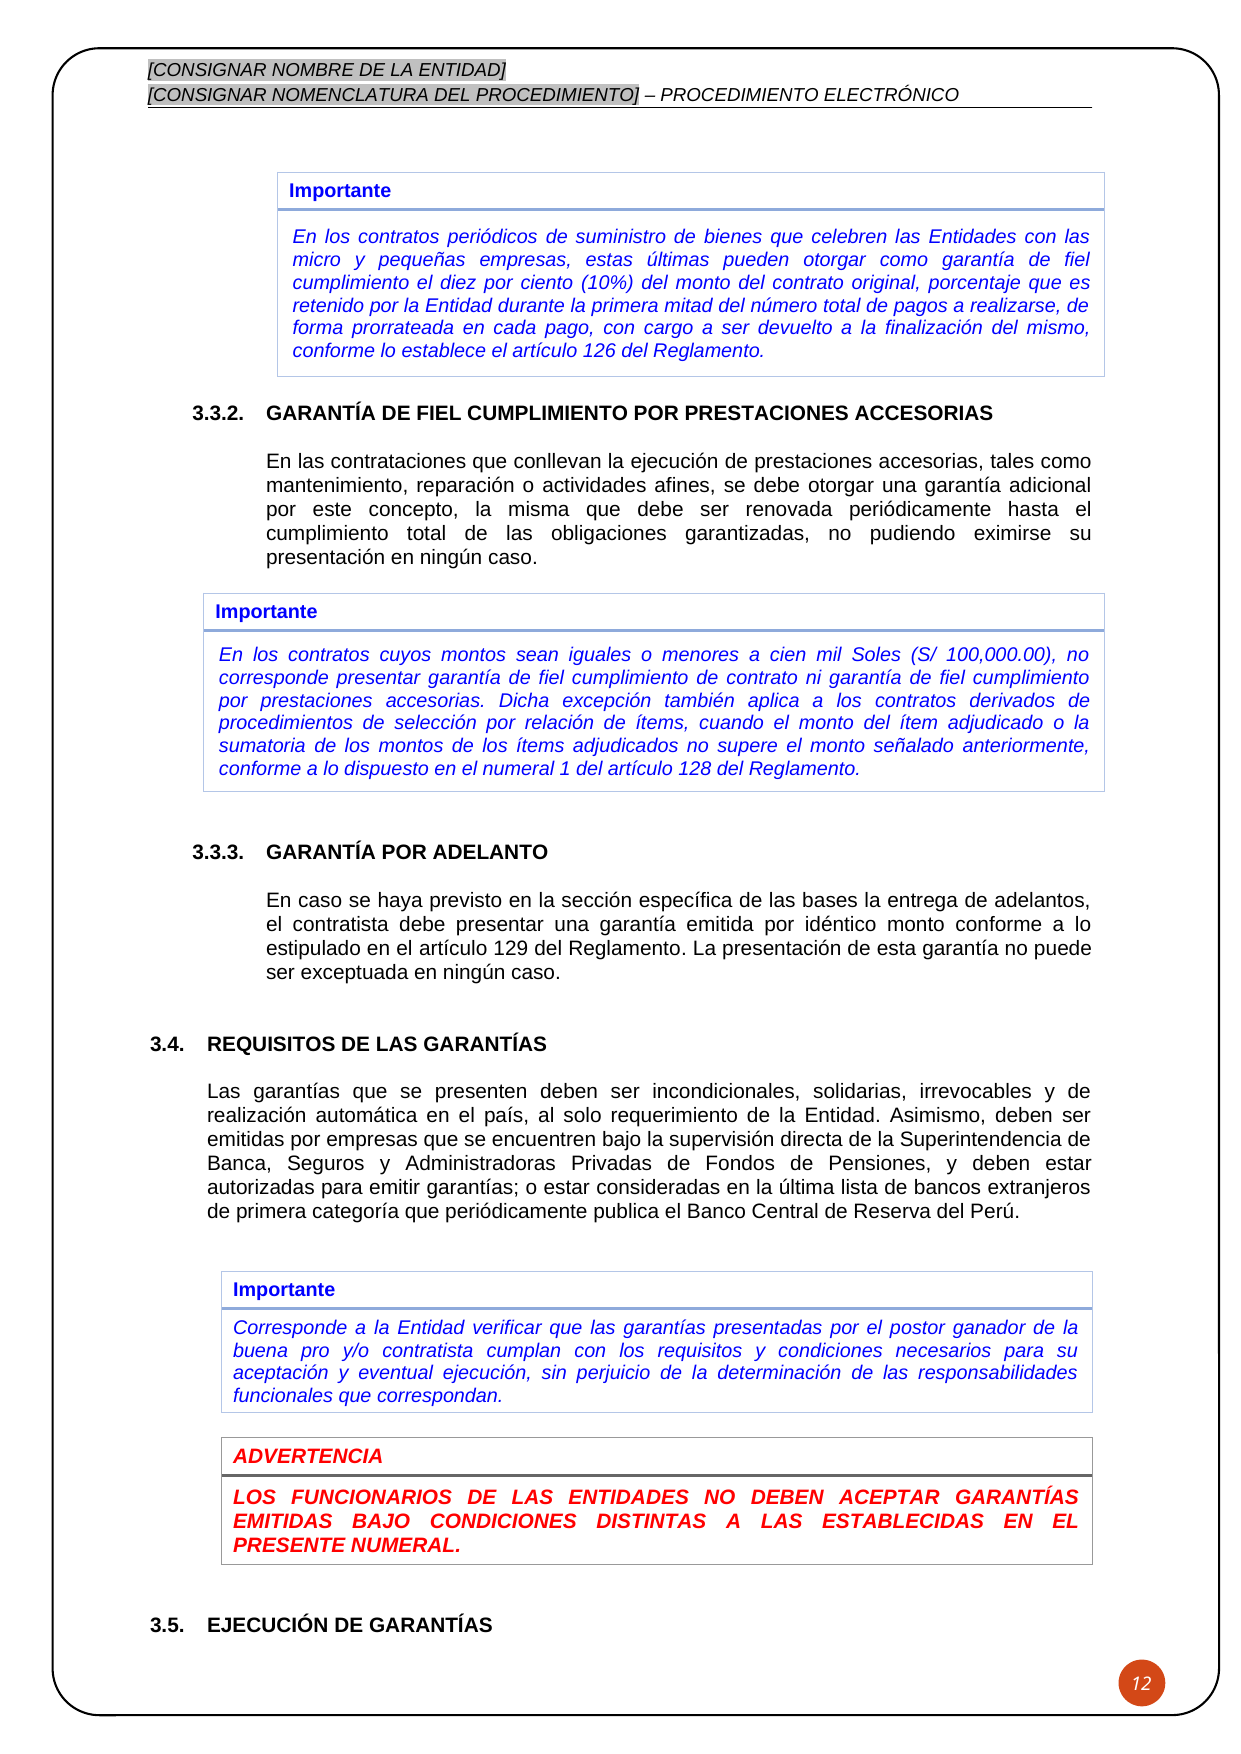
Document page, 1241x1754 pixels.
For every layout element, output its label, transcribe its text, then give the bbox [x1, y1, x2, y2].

table_cell En los contratos periódicos de suministro de bienes que celebren las Entidades con las micro y pequeñas empresas, estas últimas pueden otorgar como garantía de fiel cumplimiento el diez por ciento (10%) del monto del contrato original, porcentaje que es retenido por la Entidad durante la primera mitad del número total de pagos a realizarse, de forma prorrateada en cada pago, con cargo a ser devuelto a la finalización del mismo, conforme lo establece el artículo 126 del Reglamento. [278, 211, 1104, 376]
text EJECUCIÓN DE GARANTÍAS [150, 1613, 1092, 1637]
list REQUISITOS DE LAS GARANTÍAS [150, 1031, 1092, 1055]
table_cell Corresponde a la Entidad verificar que las garantías presentadas por el postor ganador de la buena pro y/o contratista cumplan con los requisitos y condiciones necesarios para su aceptación y eventual ejecución, sin perjuicio de la determinación de las responsabilidades funcionales que correspondan. [222, 1310, 1092, 1412]
list En las contrataciones que conllevan la ejecución de prestaciones accesorias, tales como mantenimiento, reparación o actividades afines, se debe otorgar una garantía adicional por este concepto, la misma que debe ser renovada periódicamente hasta el cumplimiento total de las obligaciones garantizadas, no pudiendo eximirse su presentación en ningún caso. [266, 449, 1092, 568]
table_cell En los contratos cuyos montos sean iguales o menores a cien mil Soles (S/ 100,000.00), no corresponde presentar garantía de fiel cumplimiento de contrato ni garantía de fiel cumplimiento por prestaciones accesorias. Dicha excepción también aplica a los contratos derivados de procedimientos de selección por relación de ítems, cuando el monto del ítem adjudicado o la sumatoria de los montos de los ítems adjudicados no supere el monto señalado anteriormente, conforme a lo dispuesto en el numeral 1 del artículo 128 del Reglamento. [204, 632, 1104, 791]
list Las garantías que se presenten deben ser incondicionales, solidarias, irrevocables y de realización automática en el país, al solo requerimiento de la Entidad. Asimismo, deben ser emitidas por empresas que se encuentren bajo la supervisión directa de la Superintendencia de Banca, Seguros y Administradoras Privadas de Fondos de Pensiones, y deben estar autorizadas para emitir garantías; o estar consideradas en la última lista de bancos extranjeros de primera categoría que periódicamente publica el Banco Central de Reserva del Perú. [207, 1079, 1092, 1223]
table_cell LOS FUNCIONARIOS DE LAS ENTIDADES NO DEBEN ACEPTAR GARANTÍAS EMITIDAS BAJO CONDICIONES DISTINTAS A LAS ESTABLECIDAS EN EL PRESENTE NUMERAL. [222, 1477, 1092, 1564]
table_header Importante [222, 1272, 1092, 1307]
list GARANTÍA POR ADELANTO [192, 840, 1092, 864]
table_header Importante [278, 173, 1104, 208]
table_header Importante [204, 594, 1104, 629]
list En caso se haya previsto en la sección específica de las bases la entrega de adelantos, el contratista debe presentar una garantía emitida por idéntico monto conforme a lo estipulado en el artículo 129 del Reglamento. La presentación de esta garantía no puede ser exceptuada en ningún caso. [266, 888, 1092, 983]
table_header ADVERTENCIA [222, 1438, 1092, 1474]
list GARANTÍA DE FIEL CUMPLIMIENTO POR PRESTACIONES ACCESORIAS [192, 401, 1092, 425]
